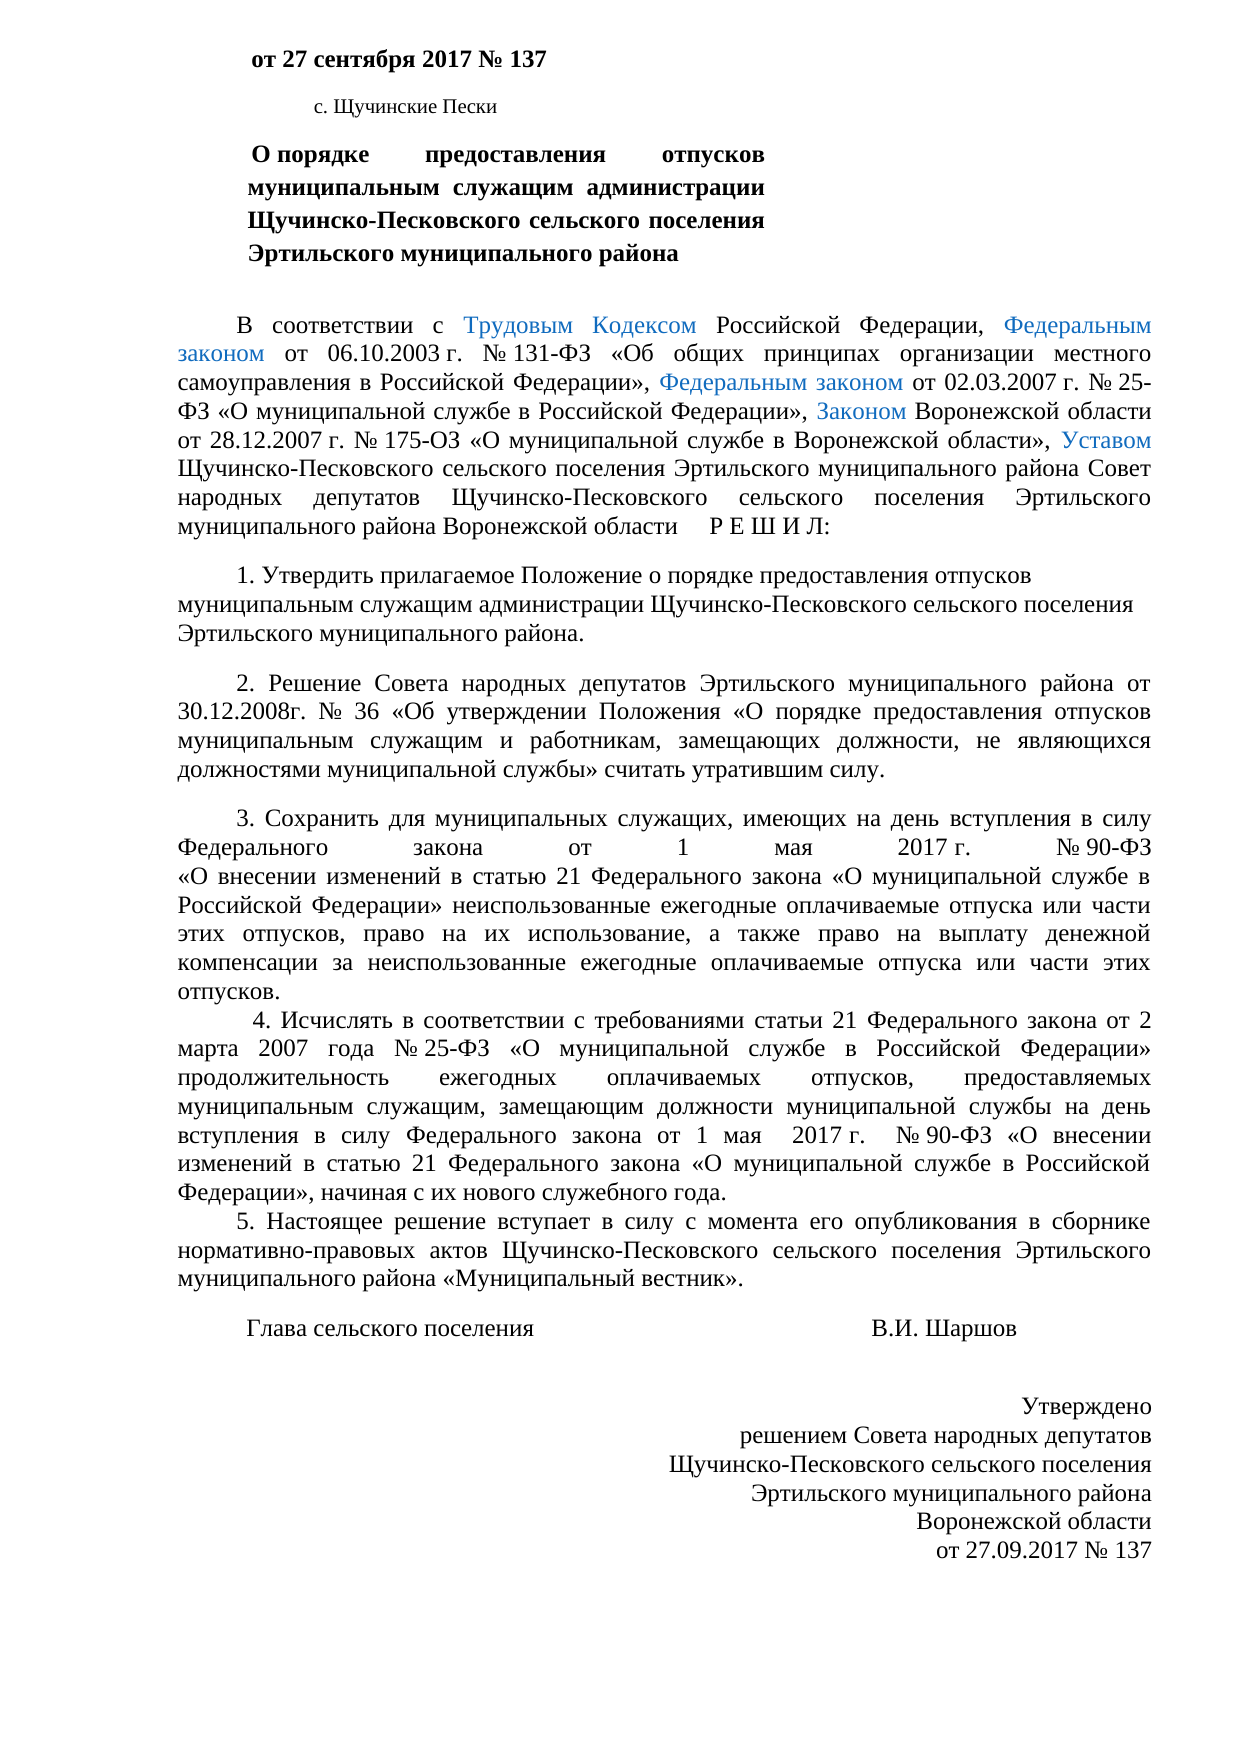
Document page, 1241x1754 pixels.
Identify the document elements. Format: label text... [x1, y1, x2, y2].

text с. Щучинские Пески [251, 94, 1152, 118]
table_header О порядке предоставления отпусков муниципальным служащим администрации Щучинско-Песковского сельского поселения Эртильского муниципального района [236, 139, 776, 310]
text Щучинско-Песковского сельского поселения [177, 1449, 1152, 1478]
text от 27 сентября 2017 № 137 [251, 44, 1152, 73]
text Воронежской области от 27.09.2017 № 137 [177, 1506, 1152, 1564]
text В соответствии с Трудовым Кодексом Российской Федерации, Федеральным законом от 06.10.2003 г. № 131-ФЗ «Об общих принципах организации местного самоуправления в Российской Федерации», Федеральным законом от 02.03.2007 г. № 25-ФЗ «О муниципальной службе в Российской Федерации», Законом Воронежской области от 28.12.2007 г. № 175-ОЗ «О муниципальной службе в Воронежской области», Уставом Щучинско-Песковского сельского поселения Эртильского муниципального района Совет народных депутатов Щучинско-Песковского сельского поселения Эртильского муниципального района Воронежской области Р Е Ш И Л: [177, 310, 1152, 540]
text 2. Решение Совета народных депутатов Эртильского муниципального района от 30.12.2008г. № 36 «Об утверждении Положения «О порядке предоставления отпусков муниципальным служащим и работникам, замещающих должности, не являющихся должностями муниципальной службы» считать утратившим силу. [177, 668, 1152, 783]
subtitle 3. Сохранить для муниципальных служащих, имеющих на день вступления в силу Федерального закона от 1 мая 2017 г. № 90-ФЗ «О внесении изменений в статью 21 Федерального закона «О муниципальной службе в Российской Федерации» неиспользованные ежегодные оплачиваемые отпуска или части этих отпусков, право на их использование, а также право на выплату денежной компенсации за неиспользованные ежегодные оплачиваемые отпуска или части этих отпусков. [177, 803, 1152, 1005]
text 5. Настоящее решение вступает в силу с момента его опубликования в сборнике нормативно-правовых актов Щучинско-Песковского сельского поселения Эртильского муниципального района «Муниципальный вестник». [177, 1206, 1152, 1292]
text 4. Исчислять в соответствии с требованиями статьи 21 Федерального закона от 2 марта 2007 года № 25-ФЗ «О муниципальной службе в Российской Федерации» продолжительность ежегодных оплачиваемых отпусков, предоставляемых муниципальным служащим, замещающим должности муниципальной службы на день вступления в силу Федерального закона от 1 мая 2017 г. № 90-ФЗ «О внесении изменений в статью 21 Федерального закона «О муниципальной службе в Российской Федерации», начиная с их нового служебного года. [177, 1005, 1152, 1206]
text Утверждено решением Совета народных депутатов [177, 1391, 1152, 1449]
text Глава сельского поселения В.И. Шаршов [177, 1313, 1152, 1342]
text Эртильского муниципального района [177, 1478, 1152, 1506]
text 1. Утвердить прилагаемое Положение о порядке предоставления отпусков муниципальным служащим администрации Щучинско-Песковского сельского поселения Эртильского муниципального района. [177, 561, 1152, 647]
